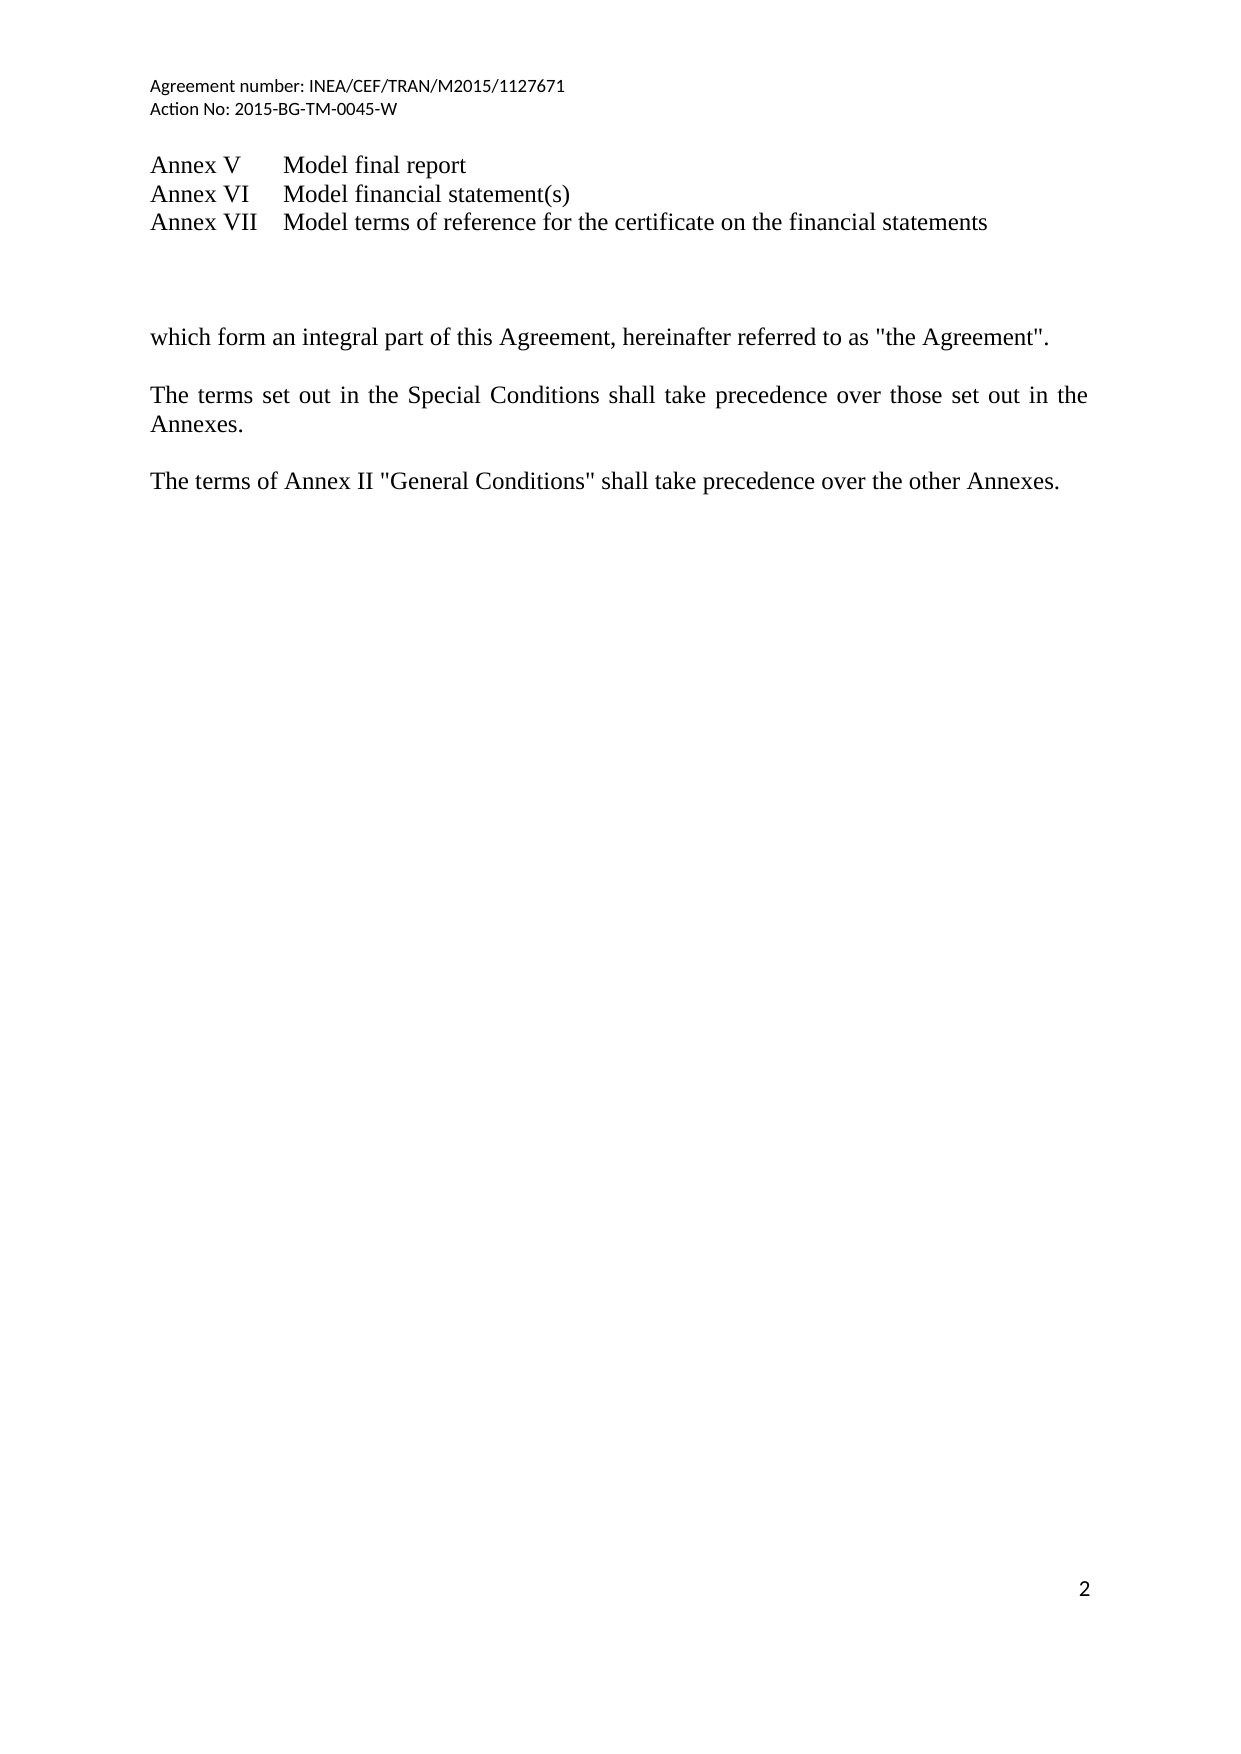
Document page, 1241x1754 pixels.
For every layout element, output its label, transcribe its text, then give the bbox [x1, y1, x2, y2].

text Annex V Model final report [150, 150, 1090, 179]
text The terms set out in the Special Conditions shall take precedence over those set out in the Annexes. [150, 380, 1090, 437]
text The terms of Annex II "General Conditions" shall take precedence over the other Annexes. [150, 466, 1090, 495]
text which form an integral part of this Agreement, hereinafter referred to as "the Agreement". [150, 322, 1090, 351]
text Annex VII Model terms of reference for the certificate on the financial statements [150, 207, 1090, 236]
text Annex VI Model financial statement(s) [150, 179, 1090, 207]
